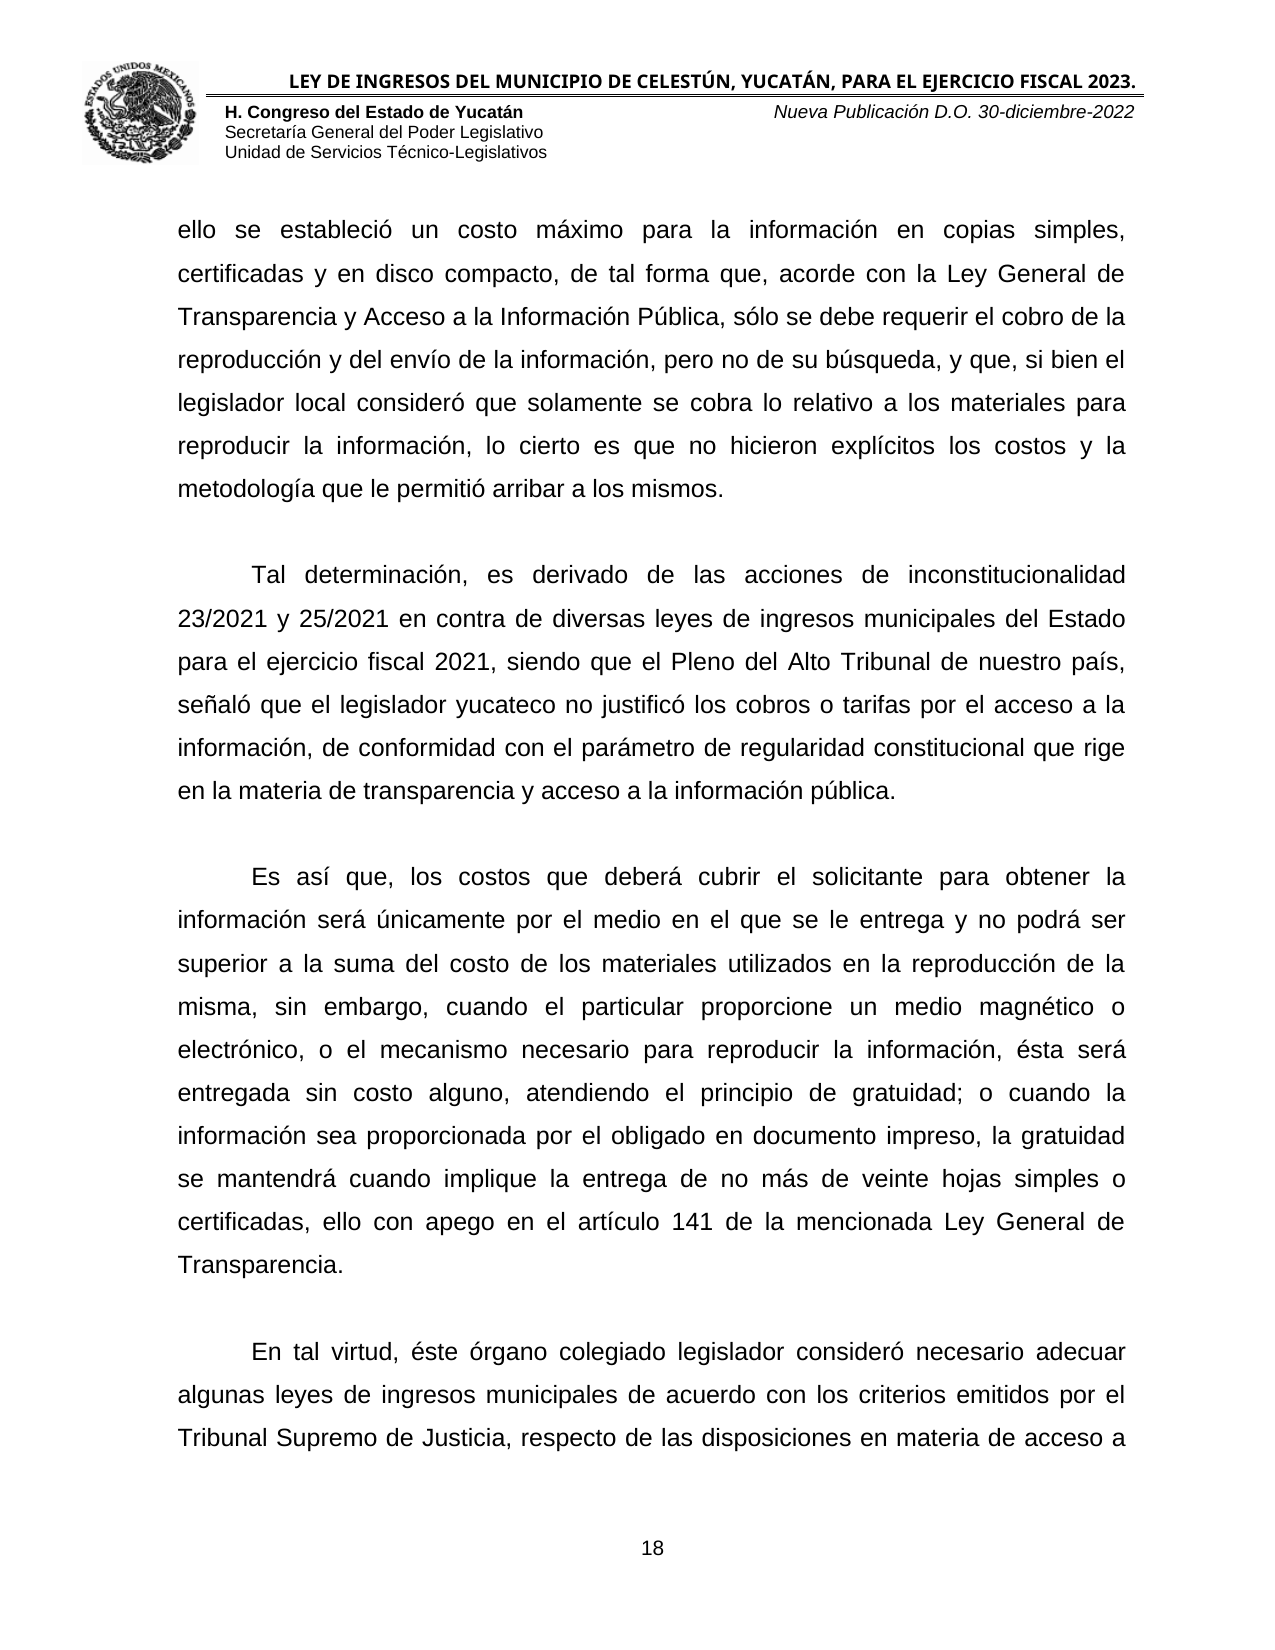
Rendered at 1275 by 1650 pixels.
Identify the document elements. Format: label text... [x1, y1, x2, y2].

text Tal determinación, es derivado de las acciones de inconstitucionalidad 23/2021 y 25/2021 en contra de diversas leyes de ingresos municipales del Estado para el ejercicio fiscal 2021, siendo que el Pleno del Alto Tribunal de nuestro país, señaló que el legislador yucateco no justificó los cobros o tarifas por el acceso a la información, de conformidad con el parámetro de regularidad constitucional que rige en la materia de transparencia y acceso a la información pública. [177, 561, 1127, 805]
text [177, 216, 1127, 503]
text Es así que, los costos que deberá cubrir el solicitante para obtener la información será únicamente por el medio en el que se le entrega y no podrá ser superior a la suma del costo de los materiales utilizados en la reproducción de la misma, sin embargo, cuando el particular proporcione un medio magnético o electrónico, o el mecanismo necesario para reproducir la información, ésta será entregada sin costo alguno, atendiendo el principio de gratuidad; o cuando la información sea proporcionada por el obligado en documento impreso, la gratuidad se mantendrá cuando implique la entrega de no más de veinte hojas simples o certificadas, ello con apego en el artículo 141 de la mencionada Ley General de Transparencia. [177, 862, 1127, 1279]
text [177, 1337, 1127, 1452]
